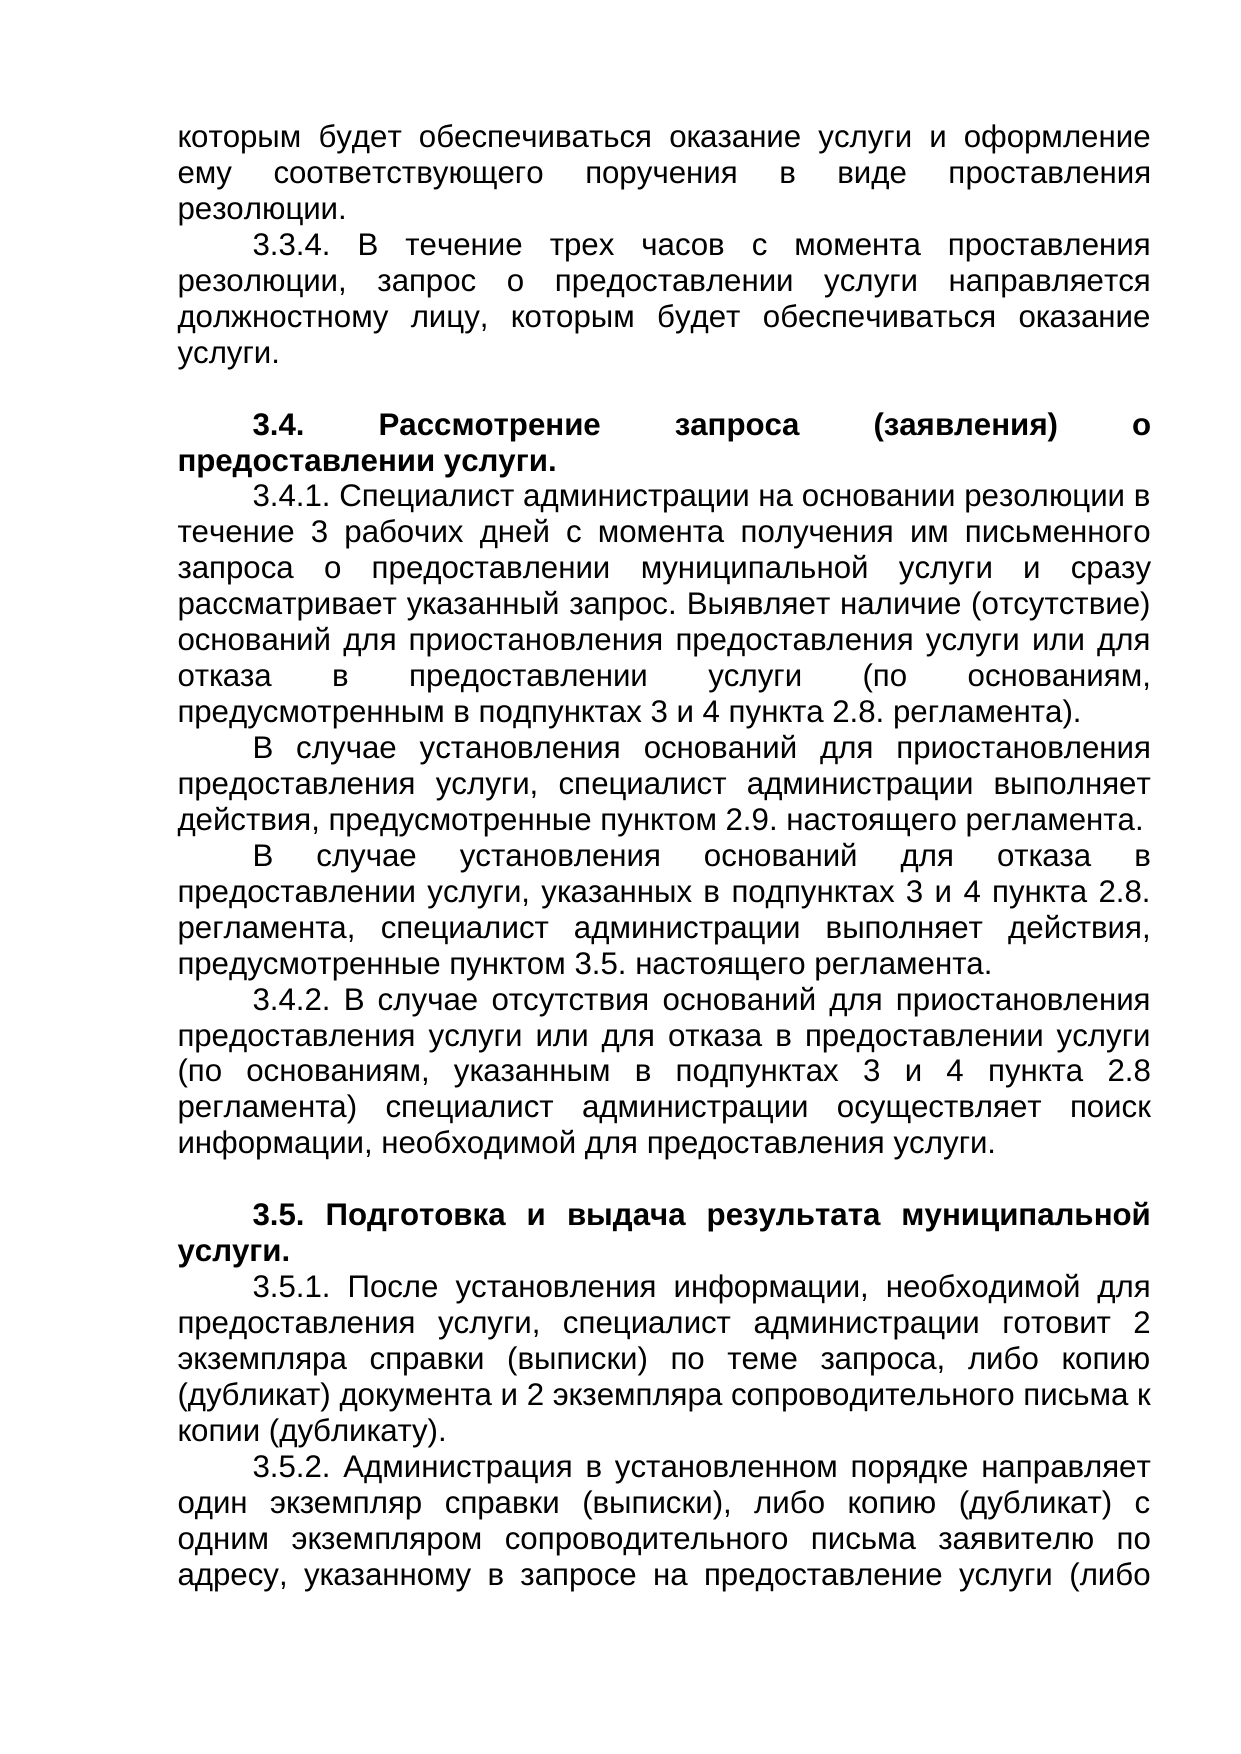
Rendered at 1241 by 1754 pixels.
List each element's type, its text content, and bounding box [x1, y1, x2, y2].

text 3.4.2. В случае отсутствия оснований для приостановления предоставления услуги или для отказа в предоставлении услуги (по основаниям, указанным в подпунктах 3 и 4 пункта 2.8 регламента) специалист администрации осуществляет поиск информации, необходимой для предоставления услуги. [177, 981, 1152, 1160]
text В случае установления оснований для отказа в предоставлении услуги, указанных в подпунктах 3 и 4 пункта 2.8. регламента, специалист администрации выполняет действия, предусмотренные пунктом 3.5. настоящего регламента. [177, 837, 1152, 981]
text 3.5.1. После установления информации, необходимой для предоставления услуги, специалист администрации готовит 2 экземпляра справки (выписки) по теме запроса, либо копию (дубликат) документа и 2 экземпляра сопроводительного письма к копии (дубликату). [177, 1268, 1152, 1448]
text В случае установления оснований для приостановления предоставления услуги, специалист администрации выполняет действия, предусмотренные пунктом 2.9. настоящего регламента. [177, 729, 1152, 837]
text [177, 1448, 1152, 1592]
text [177, 118, 1152, 226]
text 3.4. Рассмотрение запроса (заявления) о предоставлении услуги. [177, 406, 1152, 477]
text 3.4.1. Специалист администрации на основании резолюции в течение 3 рабочих дней с момента получения им письменного запроса о предоставлении муниципальной услуги и сразу рассматривает указанный запрос. Выявляет наличие (отсутствие) оснований для приостановления предоставления услуги или для отказа в предоставлении услуги (по основаниям, предусмотренным в подпунктах 3 и 4 пункта 2.8. регламента). [177, 477, 1152, 729]
text 3.5. Подготовка и выдача результата муниципальной услуги. [177, 1196, 1152, 1268]
text 3.3.4. В течение трех часов с момента проставления резолюции, запрос о предоставлении услуги направляется должностному лицу, которым будет обеспечиваться оказание услуги. [177, 226, 1152, 370]
